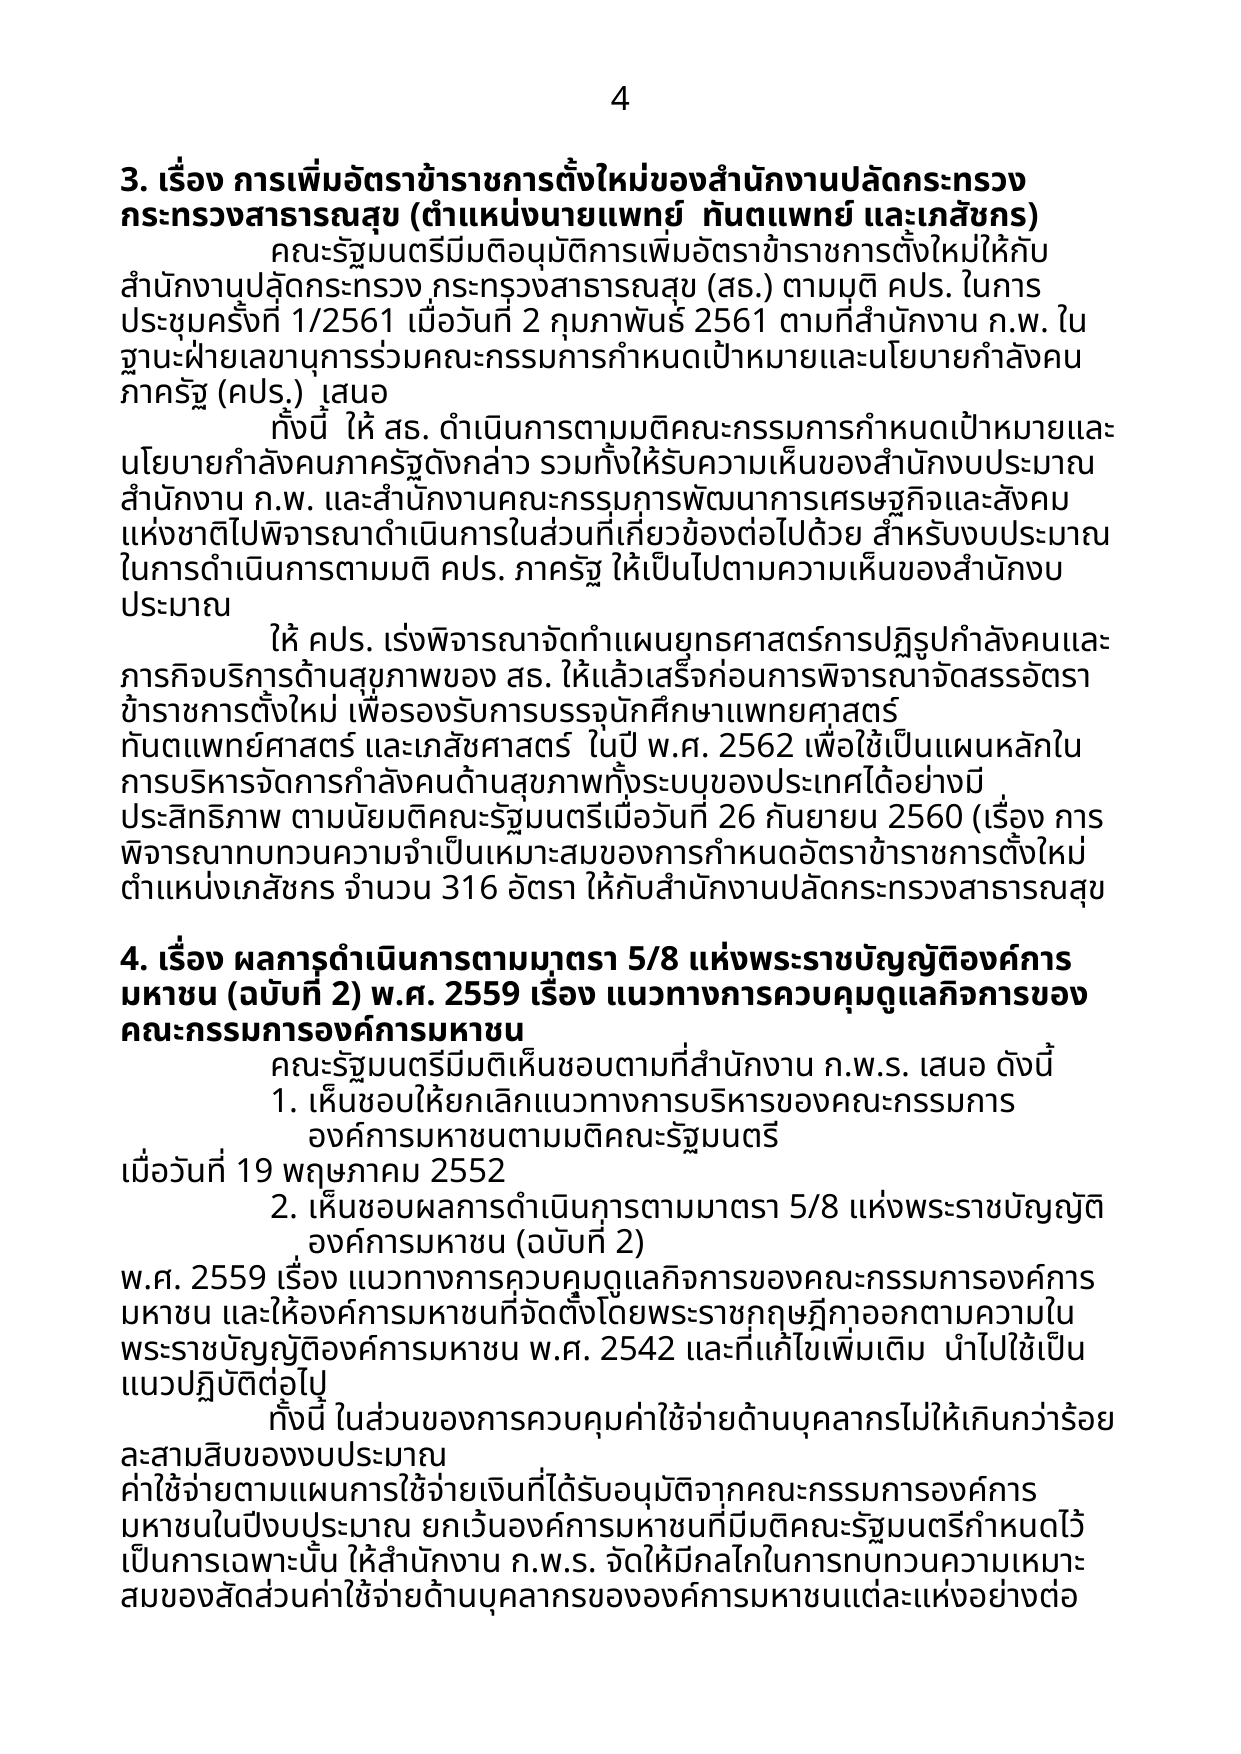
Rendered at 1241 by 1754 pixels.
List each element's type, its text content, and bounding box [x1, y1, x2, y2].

list เห็นชอบผลการดำเนินการตามมาตรา 5/8 แห่งพระราชบัญญัติองค์การมหาชน (ฉบับที่ 2) [270, 1190, 1120, 1261]
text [120, 1473, 1120, 1615]
text เมื่อวันที่ 19 พฤษภาคม 2552 [120, 1154, 1120, 1190]
text 3. เรื่อง การเพิ่มอัตราข้าราชการตั้งใหม่ของสำนักงานปลัดกระทรวง กระทรวงสาธารณสุข (ตำแหน่งนายแพทย์ ทันตแพทย์ และเภสัชกร) [120, 163, 1120, 234]
text คณะรัฐมนตรีมีมติอนุมัติการเพิ่มอัตราข้าราชการตั้งใหม่ให้กับสำนักงานปลัดกระทรวง กระทรวงสาธารณสุข (สธ.) ตามมติ คปร. ในการประชุมครั้งที่ 1/2561 เมื่อวันที่ 2 กุมภาพันธ์ 2561 ตามที่สำนักงาน ก.พ. ในฐานะฝ่ายเลขานุการร่วมคณะกรรมการกำหนดเป้าหมายและนโยบายกำลังคนภาครัฐ (คปร.) เสนอ [120, 234, 1120, 411]
text ให้ คปร. เร่งพิจารณาจัดทำแผนยุทธศาสตร์การปฏิรูปกำลังคนและภารกิจบริการด้านสุขภาพของ สธ. ให้แล้วเสร็จก่อนการพิจารณาจัดสรรอัตราข้าราชการตั้งใหม่ เพื่อรองรับการบรรจุนักศึกษาแพทยศาสตร์ ทันตแพทย์ศาสตร์ และเภสัชศาสตร์ ในปี พ.ศ. 2562 เพื่อใช้เป็นแผนหลักในการบริหารจัดการกำลังคนด้านสุขภาพทั้งระบบของประเทศได้อย่างมีประสิทธิภาพ ตามนัยมติคณะรัฐมนตรีเมื่อวันที่ 26 กันยายน 2560 (เรื่อง การพิจารณาทบทวนความจำเป็นเหมาะสมของการกำหนดอัตราข้าราชการตั้งใหม่ตำแหน่งเภสัชกร จำนวน 316 อัตรา ให้กับสำนักงานปลัดกระทรวงสาธารณสุข [120, 623, 1120, 907]
text คณะรัฐมนตรีมีมติเห็นชอบตามที่สำนักงาน ก.พ.ร. เสนอ ดังนี้ [120, 1048, 1120, 1084]
text ทั้งนี้ ในส่วนของการควบคุมค่าใช้จ่ายด้านบุคลากรไม่ให้เกินกว่าร้อยละสามสิบของงบประมาณ [120, 1402, 1120, 1473]
text พ.ศ. 2559 เรื่อง แนวทางการควบคุมดูแลกิจการของคณะกรรมการองค์การมหาชน และให้องค์การมหาชนที่จัดตั้งโดยพระราชกฤษฎีกาออกตามความในพระราชบัญญัติองค์การมหาชน พ.ศ. 2542 และที่แก้ไขเพิ่มเติม นำไปใช้เป็นแนวปฏิบัติต่อไป [120, 1261, 1120, 1402]
text 4. เรื่อง ผลการดำเนินการตามมาตรา 5/8 แห่งพระราชบัญญัติองค์การมหาชน (ฉบับที่ 2) พ.ศ. 2559 เรื่อง แนวทางการควบคุมดูแลกิจการของคณะกรรมการองค์การมหาชน [120, 942, 1120, 1048]
text ทั้งนี้ ให้ สธ. ดำเนินการตามมติคณะกรรมการกำหนดเป้าหมายและนโยบายกำลังคนภาครัฐดังกล่าว รวมทั้งให้รับความเห็นของสำนักงบประมาณ สำนักงาน ก.พ. และสำนักงานคณะกรรมการพัฒนาการเศรษฐกิจและสังคมแห่งชาติไปพิจารณาดำเนินการในส่วนที่เกี่ยวข้องต่อไปด้วย สำหรับงบประมาณในการดำเนินการตามมติ คปร. ภาครัฐ ให้เป็นไปตามความเห็นของสำนักงบประมาณ [120, 411, 1120, 623]
list เห็นชอบให้ยกเลิกแนวทางการบริหารของคณะกรรมการองค์การมหาชนตามมติคณะรัฐมนตรี [270, 1084, 1120, 1154]
